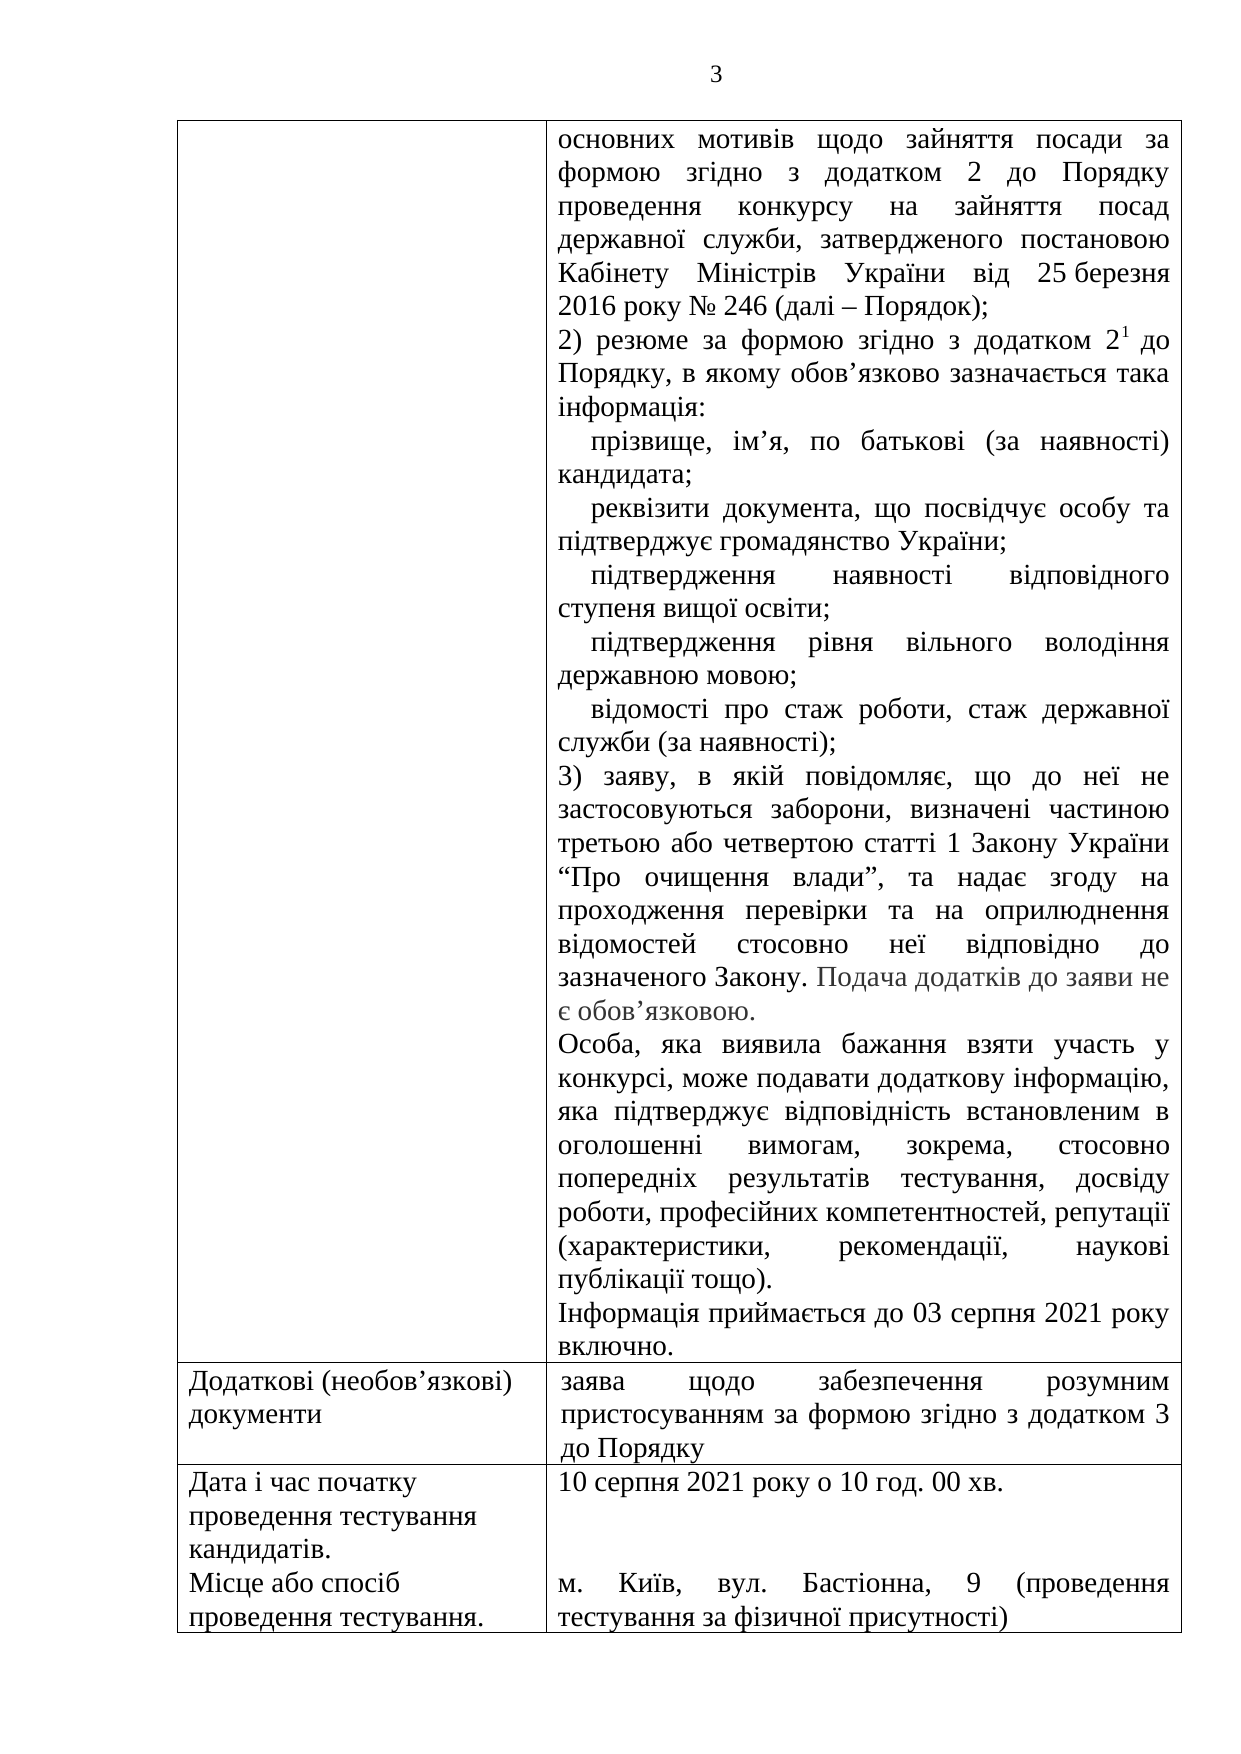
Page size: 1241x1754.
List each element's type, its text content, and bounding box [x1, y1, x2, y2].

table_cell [547, 121, 1181, 1362]
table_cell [178, 1465, 546, 1632]
table_cell Додаткові (необов’язкові) документи [178, 1363, 546, 1463]
table_cell заява щодо забезпечення розумним пристосуванням за формою згідно з додатком 3 до Порядку [547, 1363, 1181, 1463]
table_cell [547, 1465, 1181, 1632]
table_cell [178, 121, 546, 1362]
